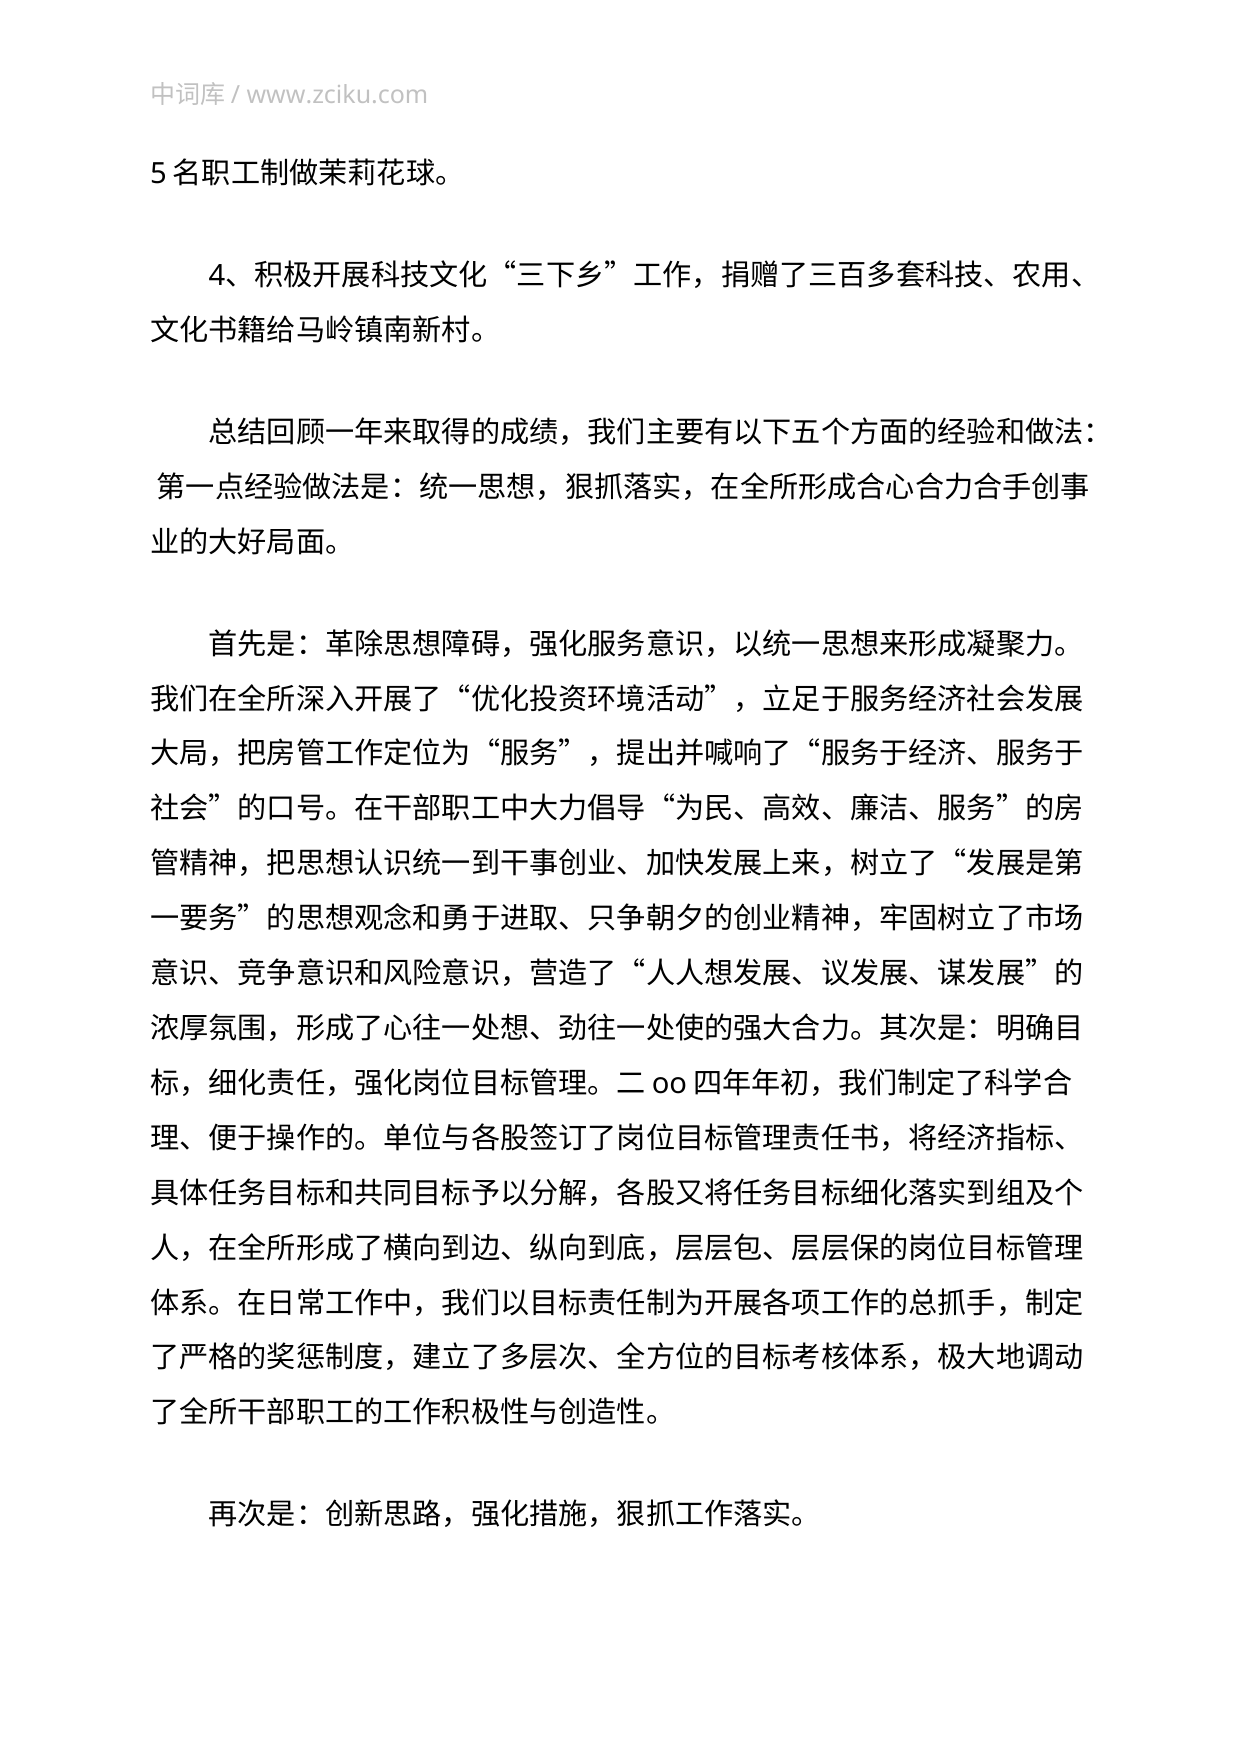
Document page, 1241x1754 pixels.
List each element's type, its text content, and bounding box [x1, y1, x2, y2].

text 再次是：创新思路，强化措施，狠抓工作落实。 [150, 1491, 1090, 1533]
text 首先是：革除思想障碍，强化服务意识，以统一思想来形成凝聚力。我们在全所深入开展了“优化投资环境活动”，立足于服务经济社会发展大局，把房管工作定位为“服务”，提出并喊响了“服务于经济、服务于社会”的口号。在干部职工中大力倡导“为民、高效、廉洁、服务”的房管精神，把思想认识统一到干事创业、加快发展上来，树立了“发展是第一要务”的思想观念和勇于进取、只争朝夕的创业精神，牢固树立了市场意识、竞争意识和风险意识，营造了“人人想发展、议发展、谋发展”的浓厚氛围，形成了心往一处想、劲往一处使的强大合力。其次是：明确目标，细化责任，强化岗位目标管理。二oo四年年初，我们制定了科学合理、便于操作的。单位与各股签订了岗位目标管理责任书，将经济指标、具体任务目标和共同目标予以分解，各股又将任务目标细化落实到组及个人，在全所形成了横向到边、纵向到底，层层包、层层保的岗位目标管理体系。在日常工作中，我们以目标责任制为开展各项工作的总抓手，制定了严格的奖惩制度，建立了多层次、全方位的目标考核体系，极大地调动了全所干部职工的工作积极性与创造性。 [150, 620, 1090, 1431]
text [150, 150, 1090, 192]
text 总结回顾一年来取得的成绩，我们主要有以下五个方面的经验和做法： 第一点经验做法是：统一思想，狠抓落实，在全所形成合心合力合手创事业的大好局面。 [150, 409, 1090, 561]
text 4、积极开展科技文化“三下乡”工作，捐赠了三百多套科技、农用、文化书籍给马岭镇南新村。 [150, 252, 1090, 349]
